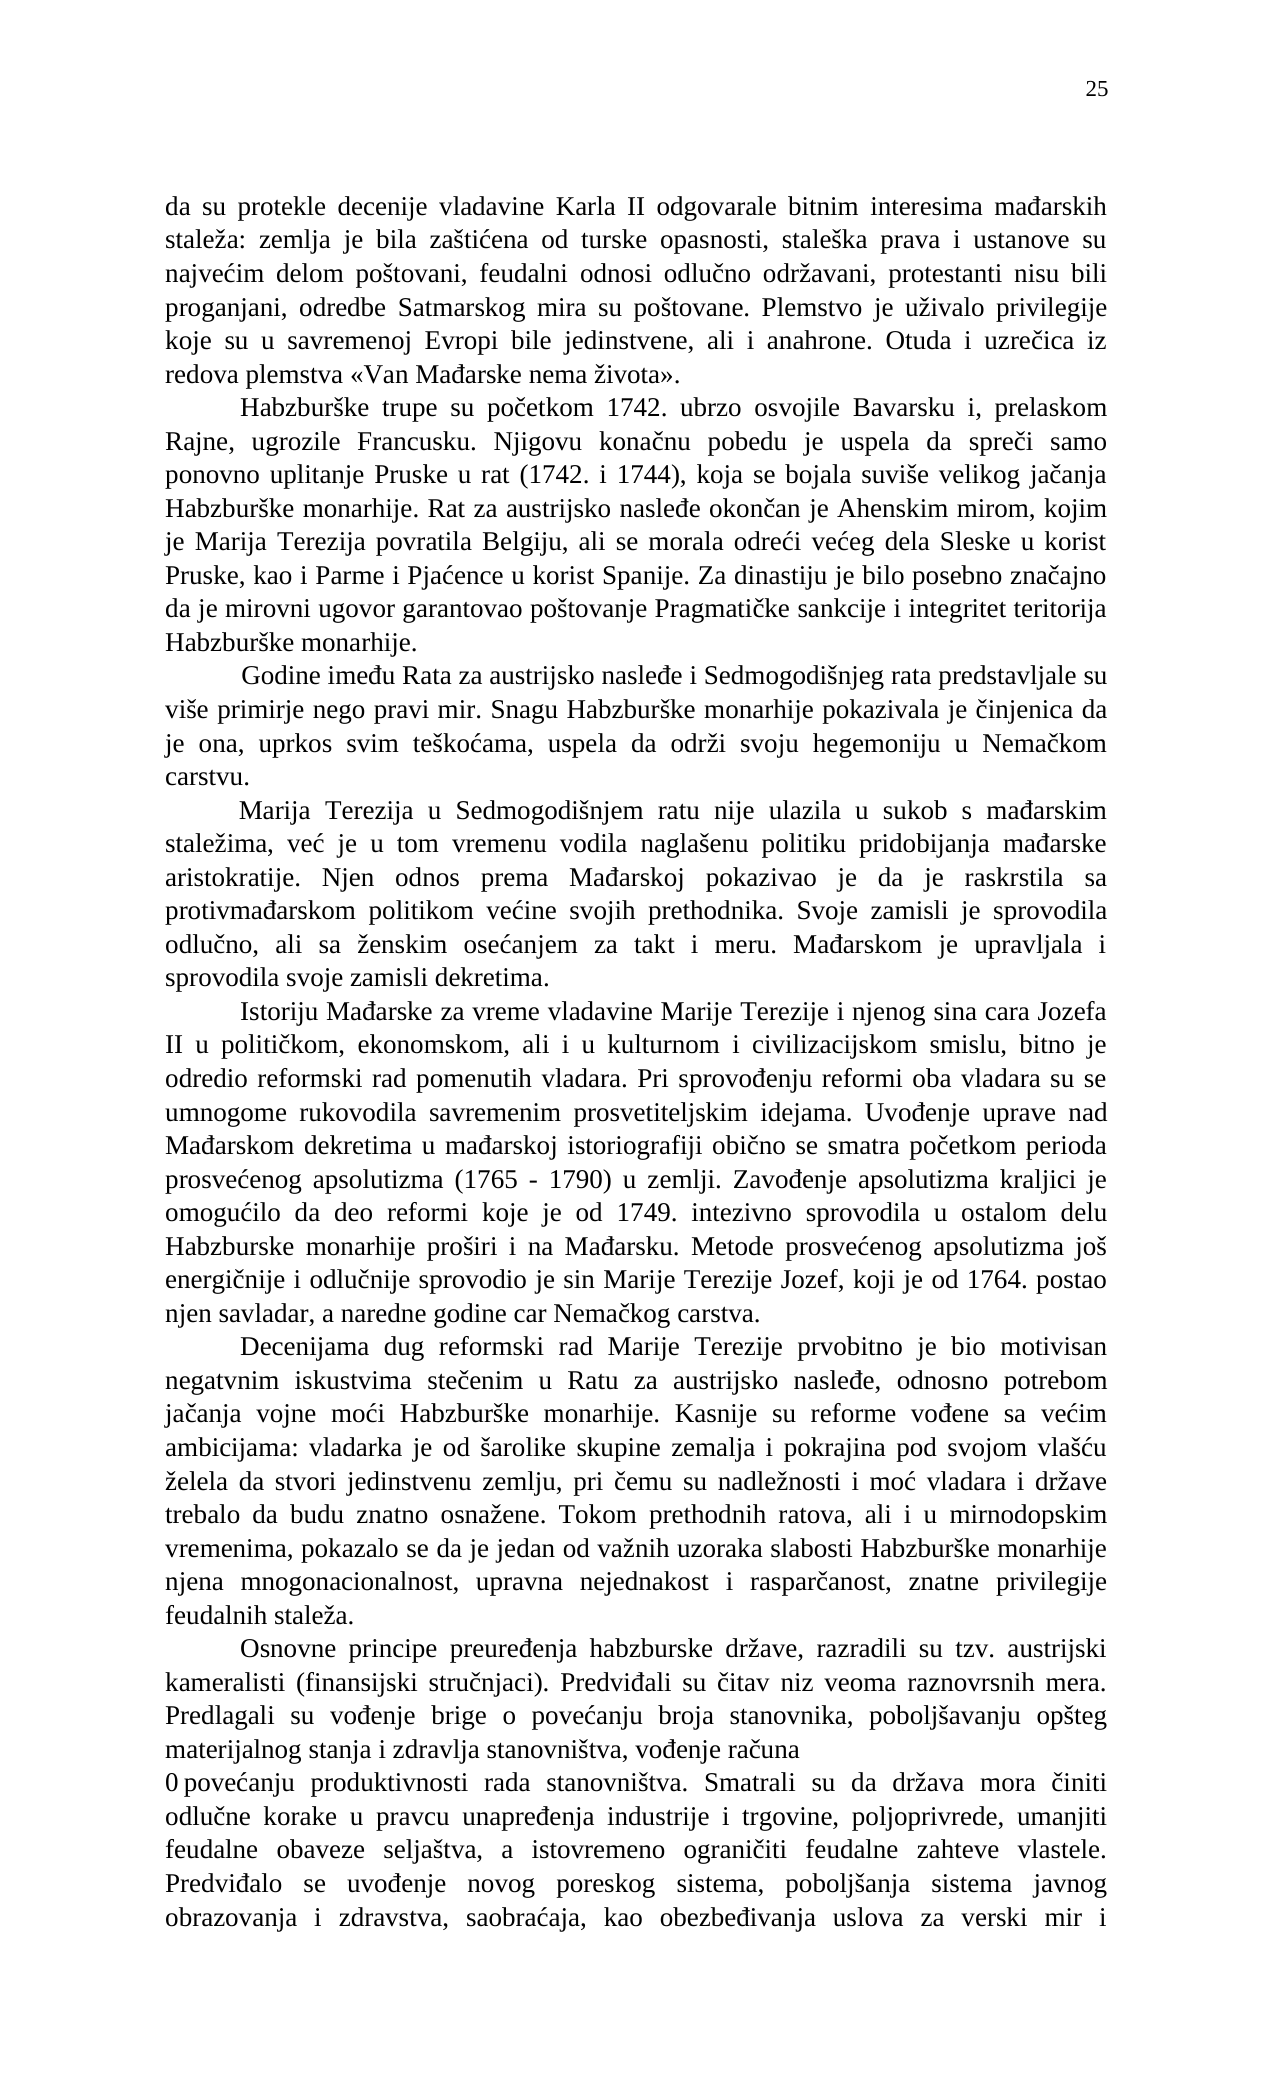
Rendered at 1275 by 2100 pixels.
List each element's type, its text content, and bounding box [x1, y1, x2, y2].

text Habzburške trupe su početkom 1742. ubrzo osvojile Bavarsku i, prelaskom Rajne, ugrozile Francusku. Njigovu konačnu pobedu je uspela da spreči samo ponovno uplitanje Pruske u rat (1742. i 1744), koja se bojala suviše velikog jačanja Habzburške monarhije. Rat za austrijsko nasleđe okončan je Ahenskim mirom, kojim je Marija Terezija povratila Belgiju, ali se morala odreći većeg dela Sleske u korist Pruske, kao i Parme i Pjaćence u korist Spanije. Za dinastiju je bilo posebno značajno da je mirovni ugovor garantovao poštovanje Pragmatičke sankcije i integritet teritorija Habzburške monarhije. [165, 390, 1108, 658]
text Decenijama dug reformski rad Marije Terezije prvobitno je bio motivisan negatvnim iskustvima stečenim u Ratu za austrijsko nasleđe, odnosno potrebom jačanja vojne moći Habzburške monarhije. Kasnije su reforme vođene sa većim ambicijama: vladarka je od šarolike skupine zemalja i pokrajina pod svojom vlašću želela da stvori jedinstvenu zemlju, pri čemu su nadležnosti i moć vladara i države trebalo da budu znatno osnažene. Tokom prethodnih ratova, ali i u mirnodopskim vremenima, pokazalo se da je jedan od važnih uzoraka slabosti Habzburške monarhije njena mnogonacionalnost, upravna nejednakost i rasparčanost, znatne privilegije feudalnih staleža. [165, 1329, 1108, 1631]
text Godine imeđu Rata za austrijsko nasleđe i Sedmogodišnjeg rata predstavljale su više primirje nego pravi mir. Snagu Habzburške monarhije pokazivala je činjenica da je ona, uprkos svim teškoćama, uspela da održi svoju hegemoniju u Nemačkom carstvu. [165, 658, 1108, 792]
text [165, 1765, 1108, 1933]
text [165, 189, 1108, 390]
text Osnovne principe preuređenja habzburske države, razradili su tzv. austrijski kameralisti (finansijski stručnjaci). Predviđali su čitav niz veoma raznovrsnih mera. Predlagali su vođenje brige o povećanju broja stanovnika, poboljšavanju opšteg materijalnog stanja i zdravlja stanovništva, vođenje računa [165, 1631, 1108, 1765]
text Istoriju Mađarske za vreme vladavine Marije Terezije i njenog sina cara Jozefa II u političkom, ekonomskom, ali i u kulturnom i civilizacijskom smislu, bitno je odredio reformski rad pomenutih vladara. Pri sprovođenju reformi oba vladara su se umnogome rukovodila savremenim prosvetiteljskim idejama. Uvođenje uprave nad Mađarskom dekretima u mađarskoj istoriografiji obično se smatra početkom perioda prosvećenog apsolutizma (1765 - 1790) u zemlji. Zavođenje apsolutizma kraljici je omogućilo da deo reformi koje je od 1749. intezivno sprovodila u ostalom delu Habzburske monarhije proširi i na Mađarsku. Metode prosvećenog apsolutizma još energičnije i odlučnije sprovodio je sin Marije Terezije Jozef, koji je od 1764. postao njen savladar, a naredne godine car Nemačkog carstva. [165, 994, 1108, 1329]
text Marija Terezija u Sedmogodišnjem ratu nije ulazila u sukob s mađarskim staležima, već je u tom vremenu vodila naglašenu politiku pridobijanja mađarske aristokratije. Njen odnos prema Mađarskoj pokazivao je da je raskrstila sa protivmađarskom politikom većine svojih prethodnika. Svoje zamisli je sprovodila odlučno, ali sa ženskim osećanjem za takt i meru. Mađarskom je upravljala i sprovodila svoje zamisli dekretima. [165, 792, 1108, 994]
